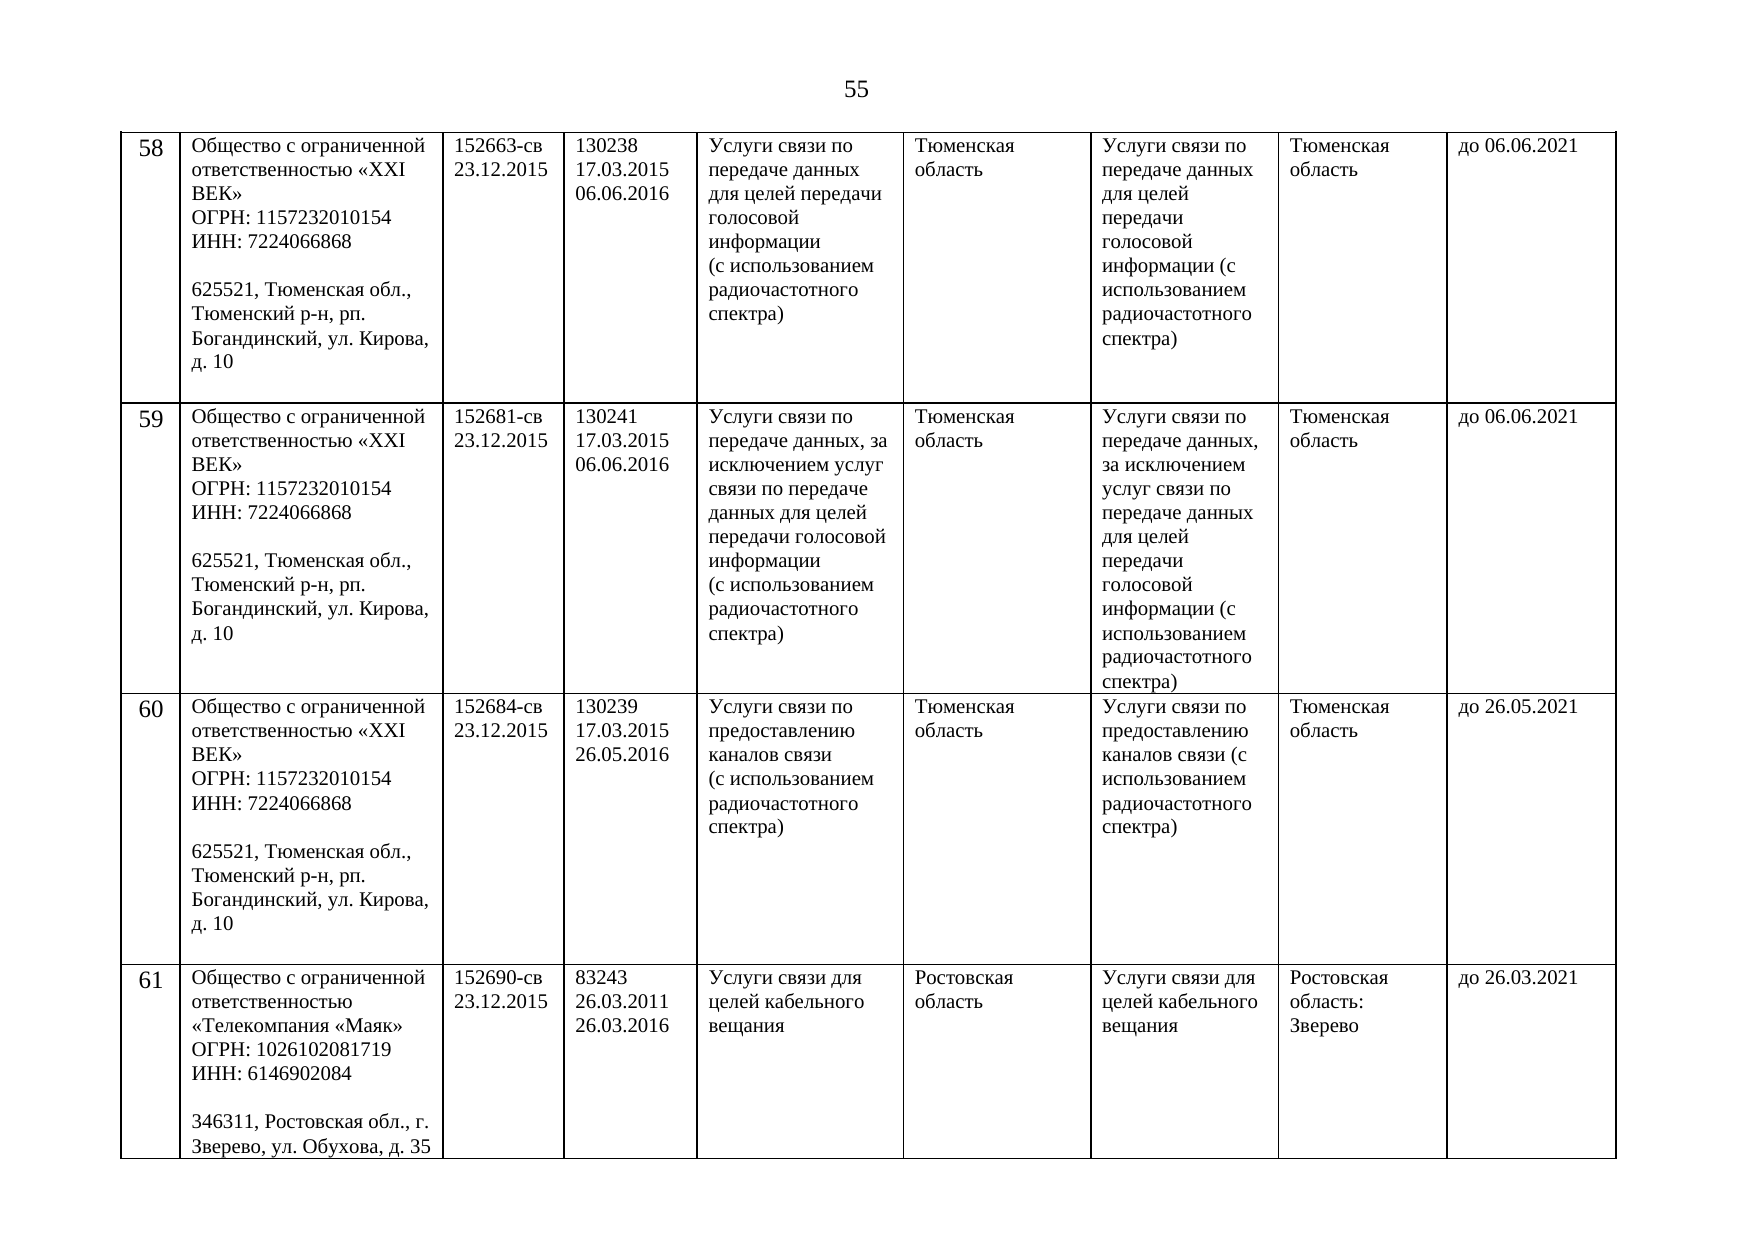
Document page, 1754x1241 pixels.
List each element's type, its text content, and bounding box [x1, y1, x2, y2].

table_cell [698, 965, 903, 1158]
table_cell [1092, 965, 1278, 1158]
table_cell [181, 965, 442, 1158]
table_cell 61 [122, 965, 179, 1158]
table_cell Услуги связи по передаче данных, за исключением услуг связи по передаче данных для целей передачи голосовой информации (с использованием радиочастотного спектра) [698, 404, 903, 693]
table_cell 60 [122, 694, 179, 963]
table_cell Тюменская область [904, 694, 1090, 963]
table_cell Тюменская область [904, 404, 1090, 693]
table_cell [565, 965, 696, 1158]
table_cell 152663-св 23.12.2015 [444, 133, 563, 402]
table_cell Услуги связи по предоставлению каналов связи (с использованием радиочастотного спектра) [698, 694, 903, 963]
table_cell Услуги связи по предоставлению каналов связи (с использованием радиочастотного спектра) [1092, 694, 1278, 963]
table_cell 152684-св 23.12.2015 [444, 694, 563, 963]
table_cell 152681-св 23.12.2015 [444, 404, 563, 693]
table_cell Тюменская область [904, 133, 1090, 402]
table_cell до 06.06.2021 [1448, 133, 1615, 402]
table_cell 59 [122, 404, 179, 693]
table_cell Тюменская область [1279, 133, 1446, 402]
table_cell Общество с ограниченной ответственностью «XXI ВЕК» ОГРН: 1157232010154 ИНН: 7224066868 625521, Тюменская обл., Тюменский р-н, рп. Богандинский, ул. Кирова, д. 10 [181, 694, 442, 963]
table_cell до 06.06.2021 [1448, 404, 1615, 693]
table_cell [444, 965, 563, 1158]
table_cell 130241 17.03.2015 06.06.2016 [565, 404, 696, 693]
table_cell Услуги связи по передаче данных, за исключением услуг связи по передаче данных для целей передачи голосовой информации (с использованием радиочастотного спектра) [1092, 404, 1278, 693]
table_cell Общество с ограниченной ответственностью «XXI ВЕК» ОГРН: 1157232010154 ИНН: 7224066868 625521, Тюменская обл., Тюменский р-н, рп. Богандинский, ул. Кирова, д. 10 [181, 404, 442, 693]
table_cell 130239 17.03.2015 26.05.2016 [565, 694, 696, 963]
table_cell 58 [122, 133, 179, 402]
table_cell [1279, 965, 1446, 1158]
table_cell Услуги связи по передаче данных для целей передачи голосовой информации (с использованием радиочастотного спектра) [698, 133, 903, 402]
table_cell до 26.05.2021 [1448, 694, 1615, 963]
table_cell до 26.03.2021 [1448, 965, 1615, 1158]
table_cell Услуги связи по передаче данных для целей передачи голосовой информации (с использованием радиочастотного спектра) [1092, 133, 1278, 402]
table_cell 130238 17.03.2015 06.06.2016 [565, 133, 696, 402]
table_cell Общество с ограниченной ответственностью «XXI ВЕК» ОГРН: 1157232010154 ИНН: 7224066868 625521, Тюменская обл., Тюменский р-н, рп. Богандинский, ул. Кирова, д. 10 [181, 133, 442, 402]
table_cell Тюменская область [1279, 404, 1446, 693]
table_cell Тюменская область [1279, 694, 1446, 963]
table_cell Ростовская область [904, 965, 1090, 1158]
